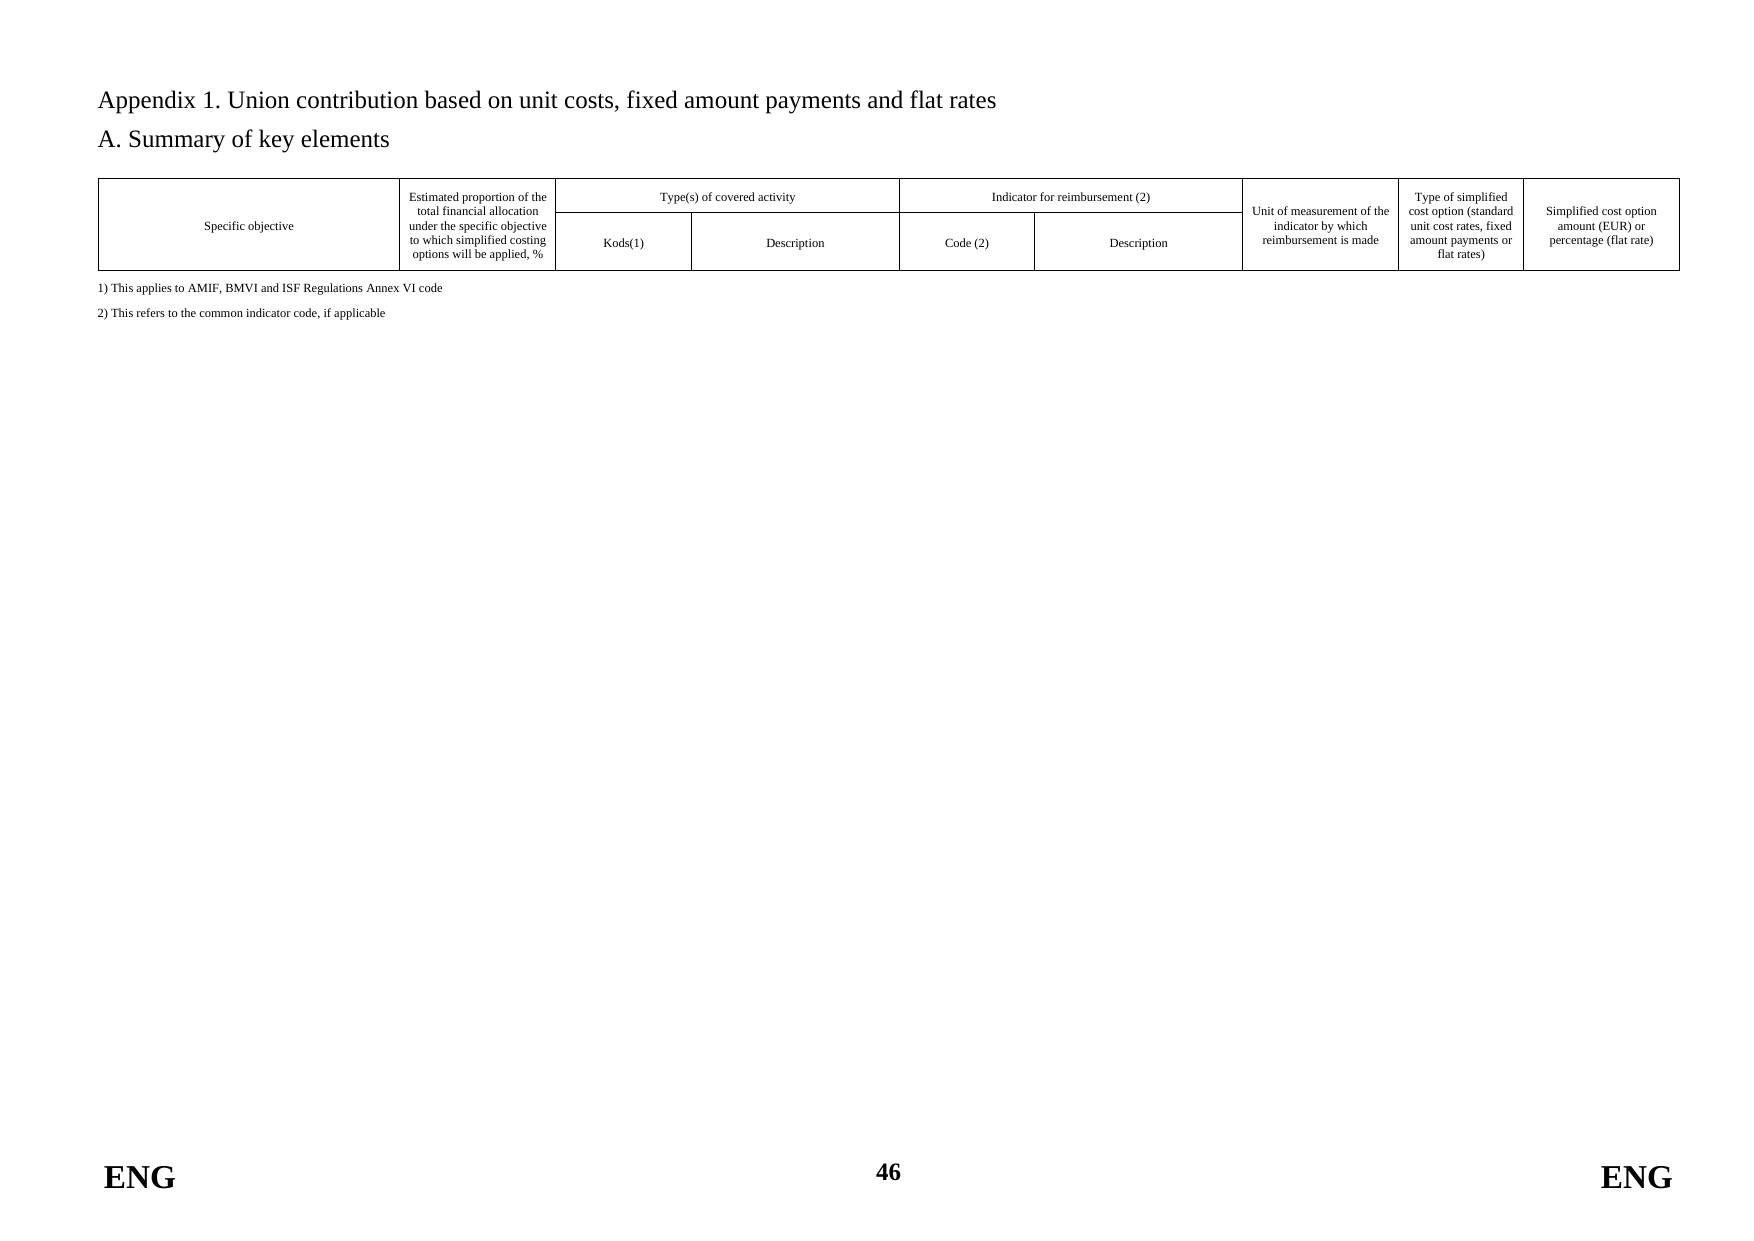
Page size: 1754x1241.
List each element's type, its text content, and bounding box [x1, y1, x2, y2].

table_cell Description [692, 213, 899, 270]
table_header Indicator for reimbursement (2) [900, 179, 1242, 212]
table_header Estimated proportion of the total financial allocation under the specific objective to which simplified costing options will be applied, % [400, 179, 555, 270]
table_header Simplified cost option amount (EUR) or percentage (flat rate) [1524, 179, 1679, 270]
text 1) This applies to AMIF, BMVI and ISF Regulations Annex VI code [97, 281, 1679, 296]
table_header Type(s) of covered activity [556, 179, 899, 212]
text 2) This refers to the common indicator code, if applicable [97, 306, 1679, 320]
table_cell Description [1035, 213, 1242, 270]
table_cell Code (2) [900, 213, 1034, 270]
table_header Unit of measurement of the indicator by which reimbursement is made [1243, 179, 1398, 270]
subtitle Appendix 1. Union contribution based on unit costs, fixed amount payments and flat rates [97, 85, 1679, 114]
subtitle A. Summary of key elements [97, 124, 1679, 153]
table_header Specific objective [99, 179, 399, 270]
table_header Type of simplified cost option (standard unit cost rates, fixed amount payments or flat rates) [1399, 179, 1523, 270]
table_cell Kods(1) [556, 213, 691, 270]
